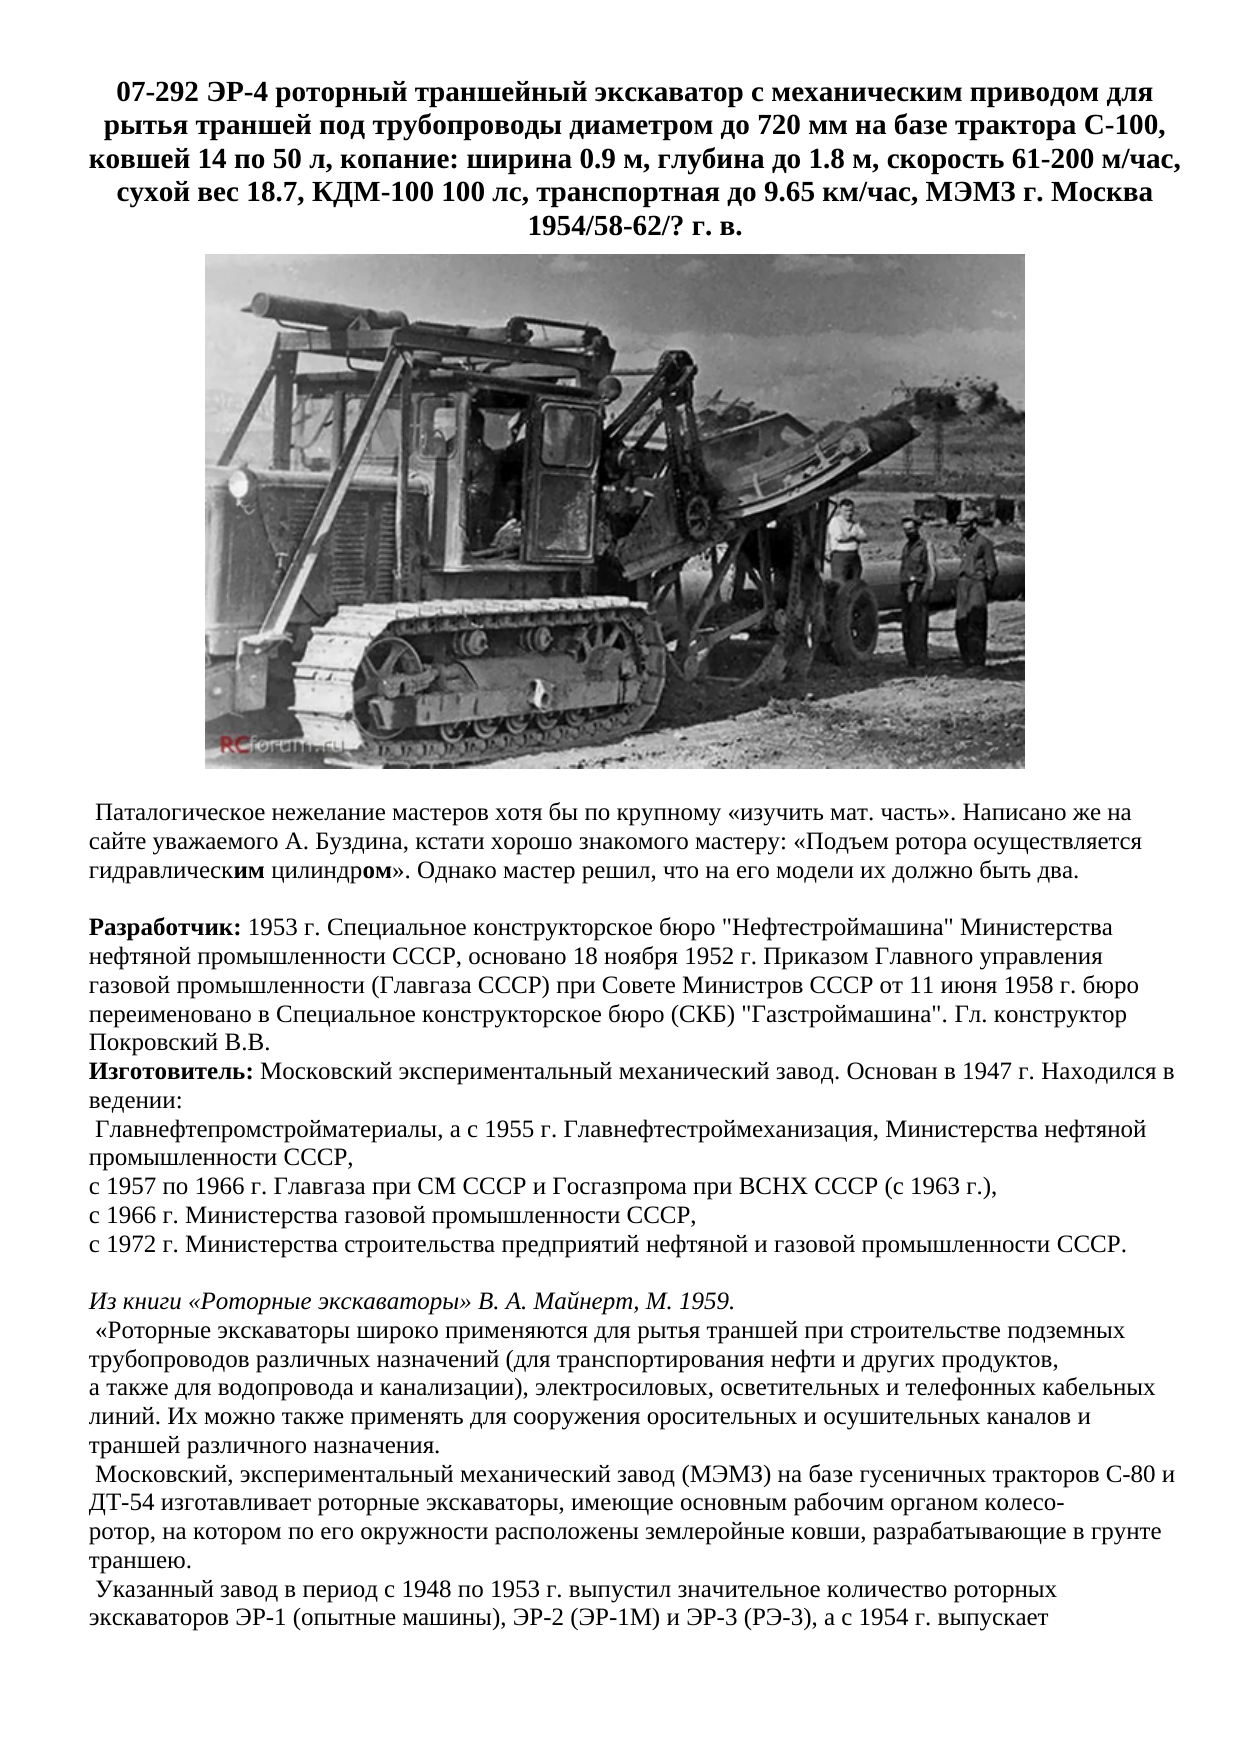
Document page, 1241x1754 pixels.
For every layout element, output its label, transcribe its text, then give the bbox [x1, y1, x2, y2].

text Разработчик: 1953 г. Специальное конструкторское бюро "Нефтестроймашина" Министерства нефтяной промышленности СССР, основано 18 ноября 1952 г. Приказом Главного управления газовой промышленности (Главгаза СССР) при Совете Министров СССР от 11 июня 1958 г. бюро переименовано в Специальное конструкторское бюро (СКБ) "Газстроймашина". Гл. конструктор Покровский В.В. [89, 912, 1181, 1056]
text с 1957 по 1966 г. Главгаза при СМ СССР и Госгазпрома при ВСНХ СССР (с 1963 г.), [89, 1171, 1181, 1200]
text а также для водопровода и канализации), электросиловых, осветительных и телефонных кабельных линий. Их можно также применять для сооружения оросительных и осушительных каналов и траншей различного назначения. [89, 1372, 1181, 1459]
picture [205, 254, 1025, 769]
text с 1972 г. Министерства строительства предприятий нефтяной и газовой промышленности СССР. [89, 1229, 1181, 1257]
text Из книги «Роторные экскаваторы» В. А. Майнерт, М. 1959. [89, 1286, 1181, 1315]
text Московский, экспериментальный механический завод (МЭМЗ) на базе гусеничных тракторов С-80 и ДТ-54 изготавливает роторные экскаваторы, имеющие основным рабочим органом колесо- [89, 1459, 1181, 1516]
text ротор, на котором по его окружности расположены землеройные ковши, разрабатывающие в грунте траншею. [89, 1516, 1181, 1574]
text Паталогическое нежелание мастеров хотя бы по крупному «изучить мат. часть». Написано же на сайте уважаемого А. Буздина, кстати хорошо знакомого мастеру: «Подъем ротора осуществляется гидравлическим цилиндром». Однако мастер решил, что на его модели их должно быть два. [89, 797, 1181, 884]
text «Роторные экскаваторы широко применяются для рытья траншей при строительстве подземных трубопроводов различных назначений (для транспортирования нефти и других продуктов, [89, 1315, 1181, 1372]
text с 1966 г. Министерства газовой промышленности СССР, [89, 1200, 1181, 1229]
text 07-292 ЭР-4 роторный траншейный экскаватор с механическим приводом для рытья траншей под трубопроводы диаметром до 720 мм на базе трактора С-100, ковшей 14 по 50 л, копание: ширина 0.9 м, глубина до 1.8 м, скорость 61-200 м/час, сухой вес 18.7, КДМ-100 100 лс, транспортная до 9.65 км/час, МЭМЗ г. Москва 1954/58-62/? г. в. [89, 74, 1181, 242]
text Главнефтепромстройматериалы, а с 1955 г. Главнефтестроймеханизация, Министерства нефтяной промышленности СССР, [89, 1114, 1181, 1171]
text Изготовитель: Московский экспериментальный механический завод. Основан в 1947 г. Находился в ведении: [89, 1056, 1181, 1114]
text Указанный завод в период с 1948 по 1953 г. выпустил значительное количество роторных экскаваторов ЭР-1 (опытные машины), ЭР-2 (ЭР-1М) и ЭР-3 (РЭ-3), а с 1954 г. выпускает [89, 1574, 1181, 1631]
